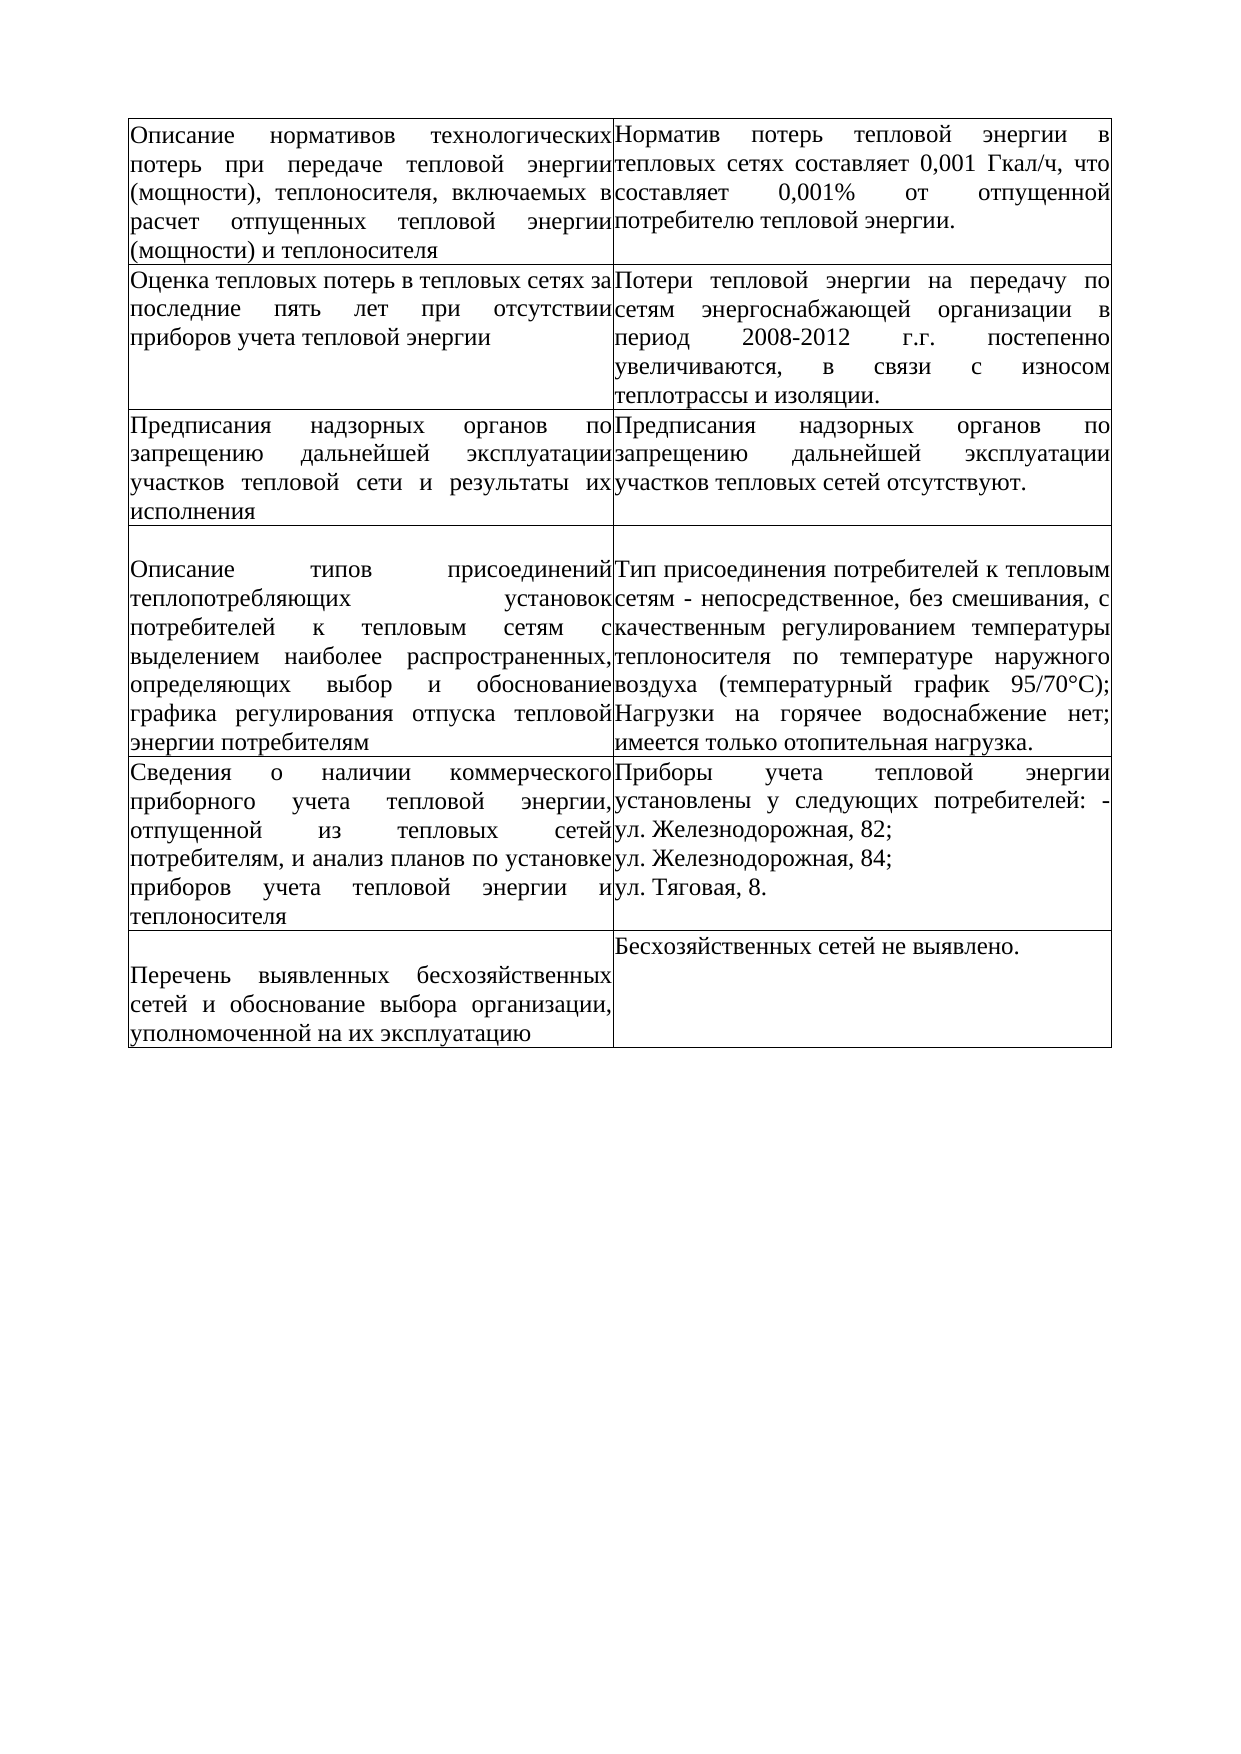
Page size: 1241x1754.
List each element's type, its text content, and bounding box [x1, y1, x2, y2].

table_header Описание нормативов технологических потерь при передаче тепловой энергии (мощности), теплоносителя, включаемых в расчет отпущенных тепловой энергии (мощности) и теплоносителя [129, 119, 613, 264]
table_cell Описание типов присоединений теплопотребляющих установок потребителей к тепловым сетям с выделением наиболее распространенных, определяющих выбор и обоснование графика регулирования отпуска тепловой энергии потребителям [129, 526, 613, 756]
table_cell Оценка тепловых потерь в тепловых сетях за последние пять лет при отсутствии приборов учета тепловой энергии [129, 265, 613, 409]
table_cell Предписания надзорных органов по запрещению дальнейшей эксплуатации участков тепловых сетей отсутствуют. [614, 410, 1111, 525]
table_cell Сведения о наличии коммерческого приборного учета тепловой энергии, отпущенной из тепловых сетей потребителям, и анализ планов по установке приборов учета тепловой энергии и теплоносителя [129, 757, 613, 930]
table_cell Перечень выявленных бесхозяйственных сетей и обоснование выбора организации, уполномоченной на их эксплуатацию [129, 931, 613, 1047]
table_header Норматив потерь тепловой энергии в тепловых сетях составляет 0,001 Гкал/ч, что составляет 0,001% от отпущенной потребителю тепловой энергии. [614, 119, 1111, 264]
table_cell Бесхозяйственных сетей не выявлено. [614, 931, 1111, 1047]
table_cell Потери тепловой энергии на передачу по сетям энергоснабжающей организации в период 2008-2012 г.г. постепенно увеличиваются, в связи с износом теплотрассы и изоляции. [614, 265, 1111, 409]
table_cell Предписания надзорных органов по запрещению дальнейшей эксплуатации участков тепловой сети и результаты их исполнения [129, 410, 613, 525]
table_cell Тип присоединения потребителей к тепловым сетям - непосредственное, без смешивания, с качественным регулированием температуры теплоносителя по температуре наружного воздуха (температурный график 95/70°С); Нагрузки на горячее водоснабжение нет; имеется только отопительная нагрузка. [614, 526, 1111, 756]
table_cell Приборы учета тепловой энергии установлены у следующих потребителей: - ул. Железнодорожная, 82; ул. Железнодорожная, 84; ул. Тяговая, 8. [614, 757, 1111, 930]
